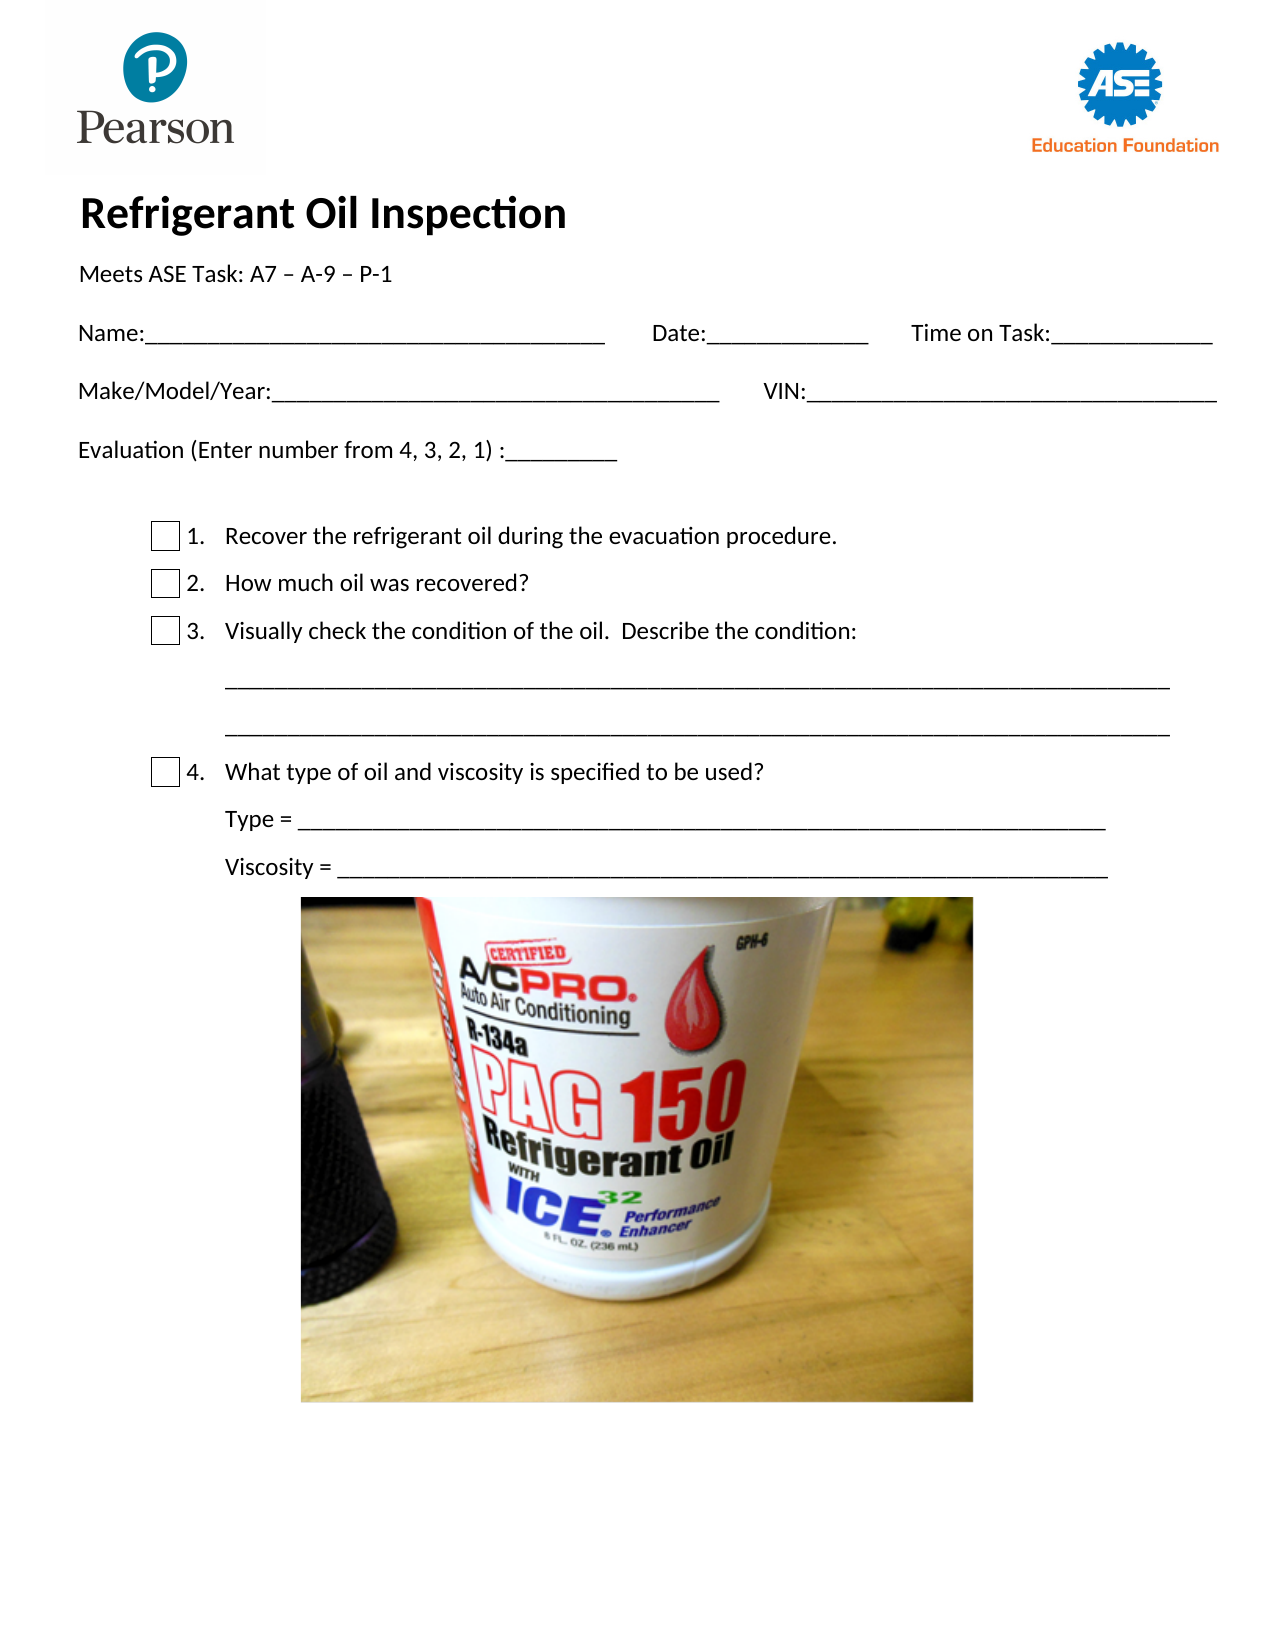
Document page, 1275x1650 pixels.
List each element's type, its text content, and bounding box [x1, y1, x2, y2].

text Viscosity = ______________________________________________________________ [75, 851, 1200, 881]
text 1. Recover the refrigerant oil during the evacuation procedure. [150, 520, 1200, 551]
text ____________________________________________________________________________ [150, 662, 1200, 692]
text 4. What type of oil and viscosity is specified to be used? [75, 756, 1200, 787]
picture [45, 0, 266, 175]
text ____________________________________________________________________________ [225, 709, 1200, 740]
text 3. Visually check the condition of the oil. Describe the condition: [150, 615, 1200, 645]
picture [300, 897, 975, 1404]
text 2. How much oil was recovered? [150, 568, 1200, 598]
picture [975, 24, 1275, 175]
text Type = _________________________________________________________________ [75, 803, 1200, 834]
